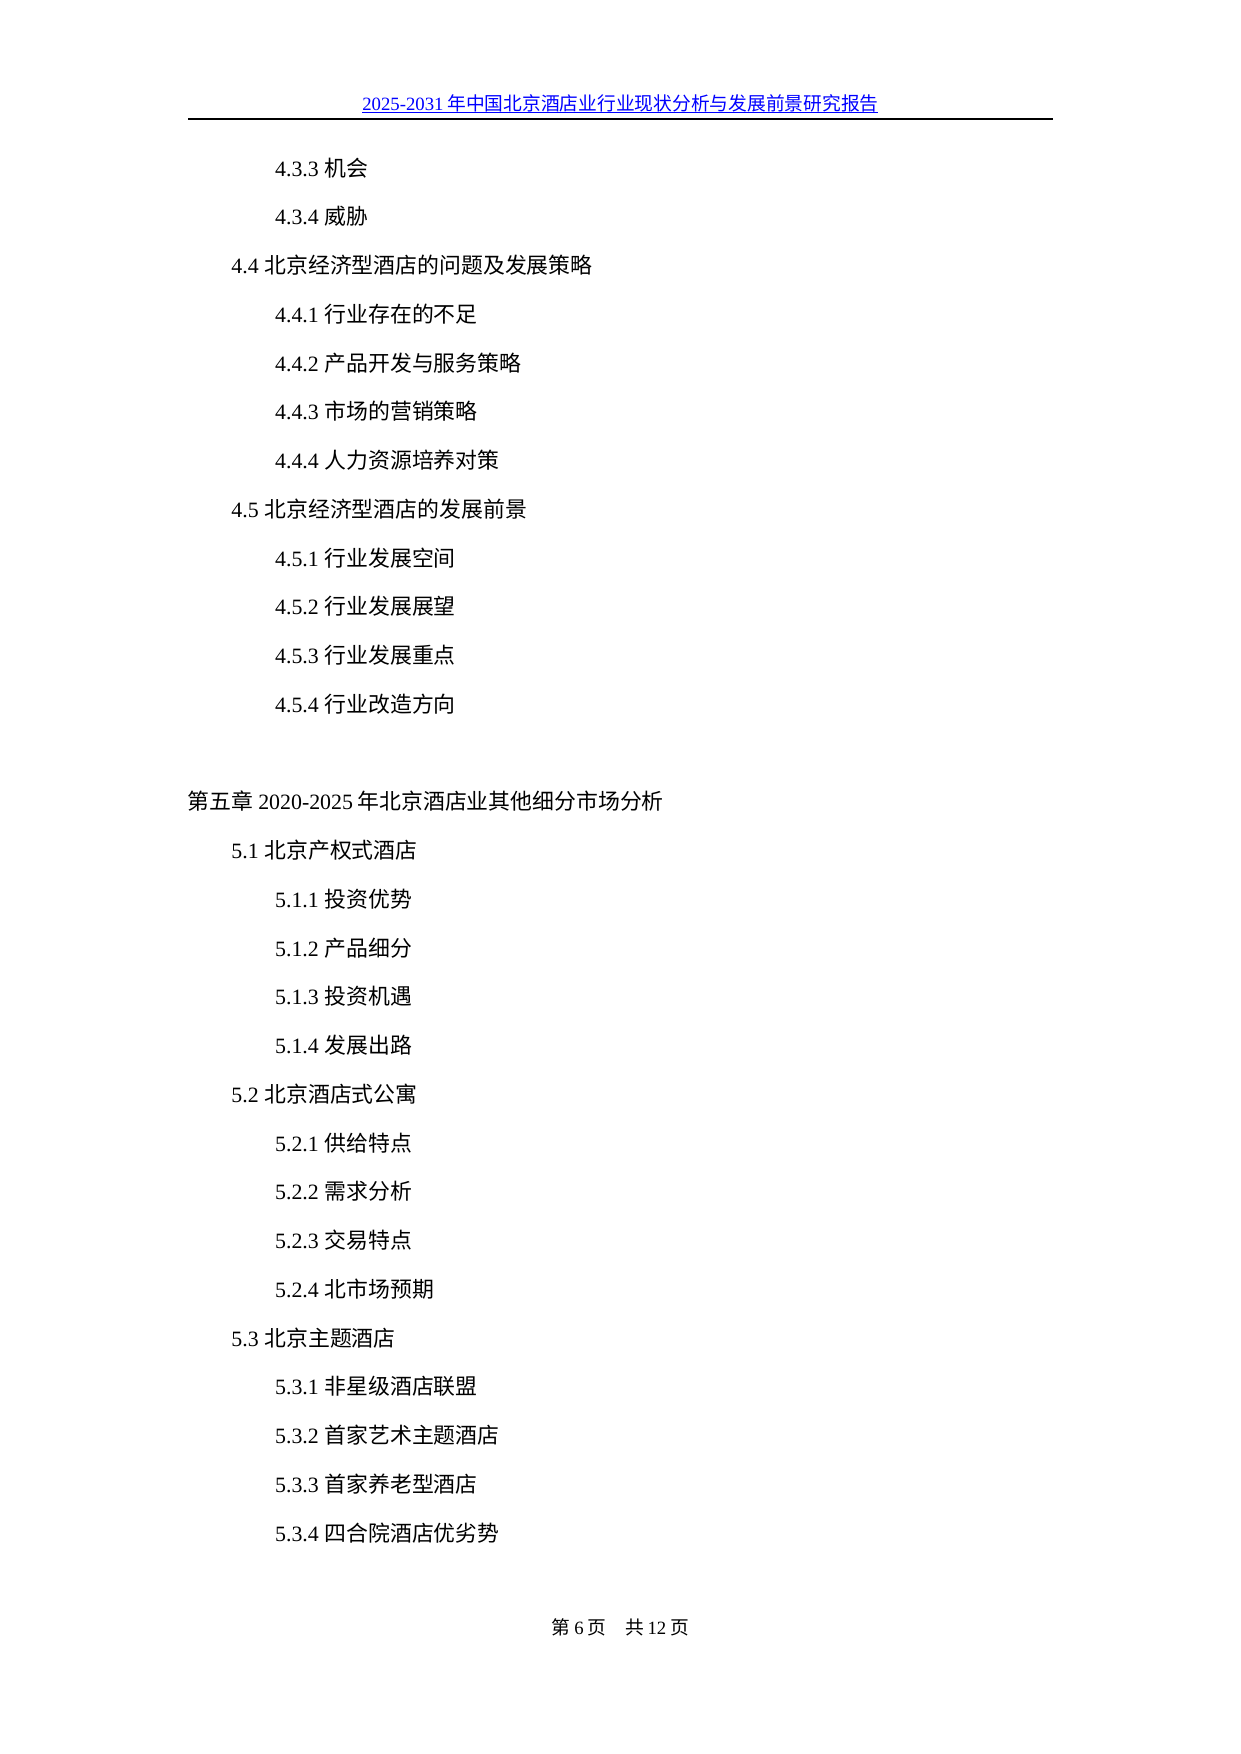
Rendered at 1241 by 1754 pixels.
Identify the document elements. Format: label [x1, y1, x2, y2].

text [187, 150, 1053, 1548]
